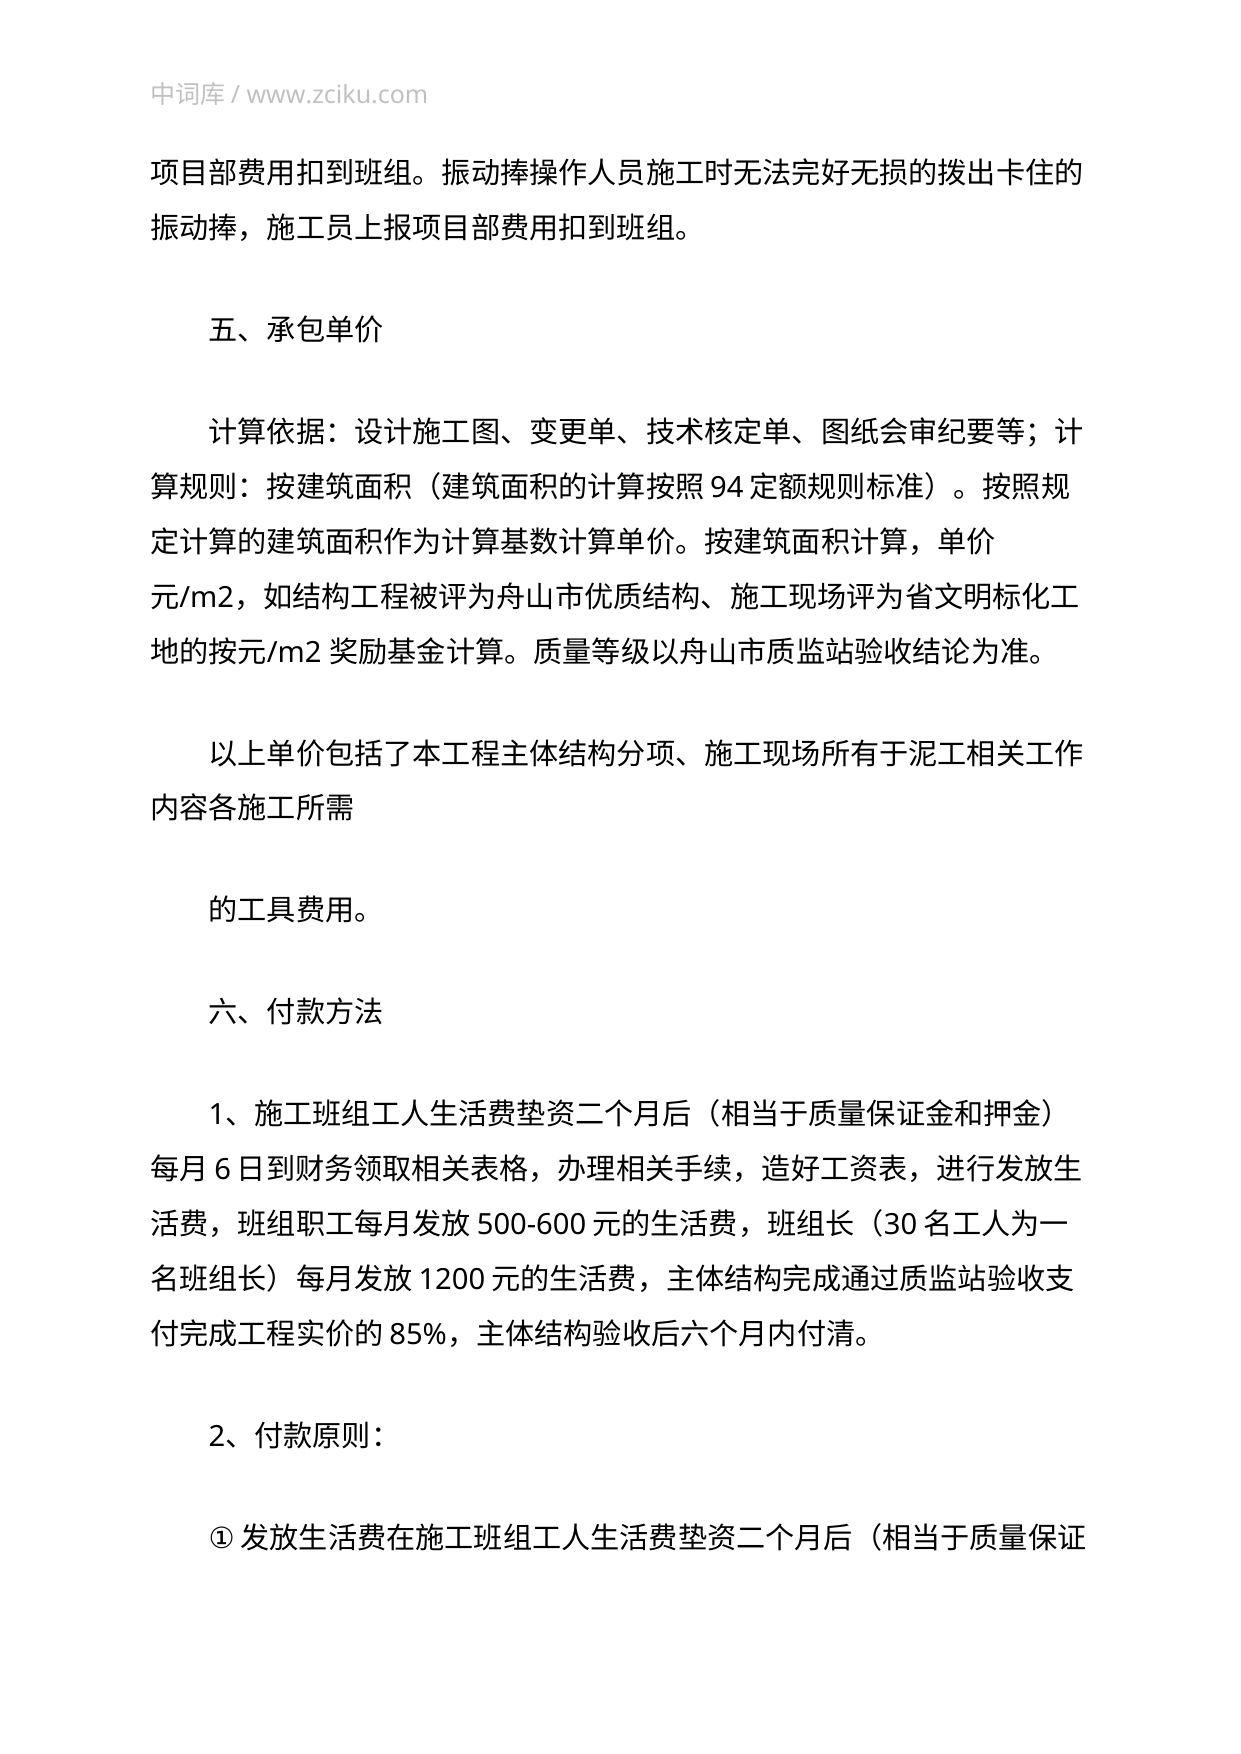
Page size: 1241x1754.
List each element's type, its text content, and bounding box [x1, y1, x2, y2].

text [150, 150, 1090, 247]
text 六、付款方法 [150, 989, 1090, 1031]
text 2、付款原则： [150, 1412, 1090, 1455]
text 1、施工班组工人生活费垫资二个月后（相当于质量保证金和押金）每月6日到财务领取相关表格，办理相关手续，造好工资表，进行发放生活费，班组职工每月发放500-600元的生活费，班组长（30名工人为一名班组长）每月发放1200元的生活费，主体结构完成通过质监站验收支付完成工程实价的85%，主体结构验收后六个月内付清。 [150, 1090, 1090, 1353]
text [150, 1514, 1090, 1557]
text 的工具费用。 [150, 887, 1090, 929]
text 以上单价包括了本工程主体结构分项、施工现场所有于泥工相关工作内容各施工所需 [150, 730, 1090, 827]
text 计算依据：设计施工图、变更单、技术核定单、图纸会审纪要等；计算规则：按建筑面积（建筑面积的计算按照94定额规则标准）。按照规定计算的建筑面积作为计算基数计算单价。按建筑面积计算，单价 元/m2，如结构工程被评为舟山市优质结构、施工现场评为省文明标化工地的按元/m2 奖励基金计算。质量等级以舟山市质监站验收结论为准。 [150, 408, 1090, 671]
text 五、承包单价 [150, 307, 1090, 349]
